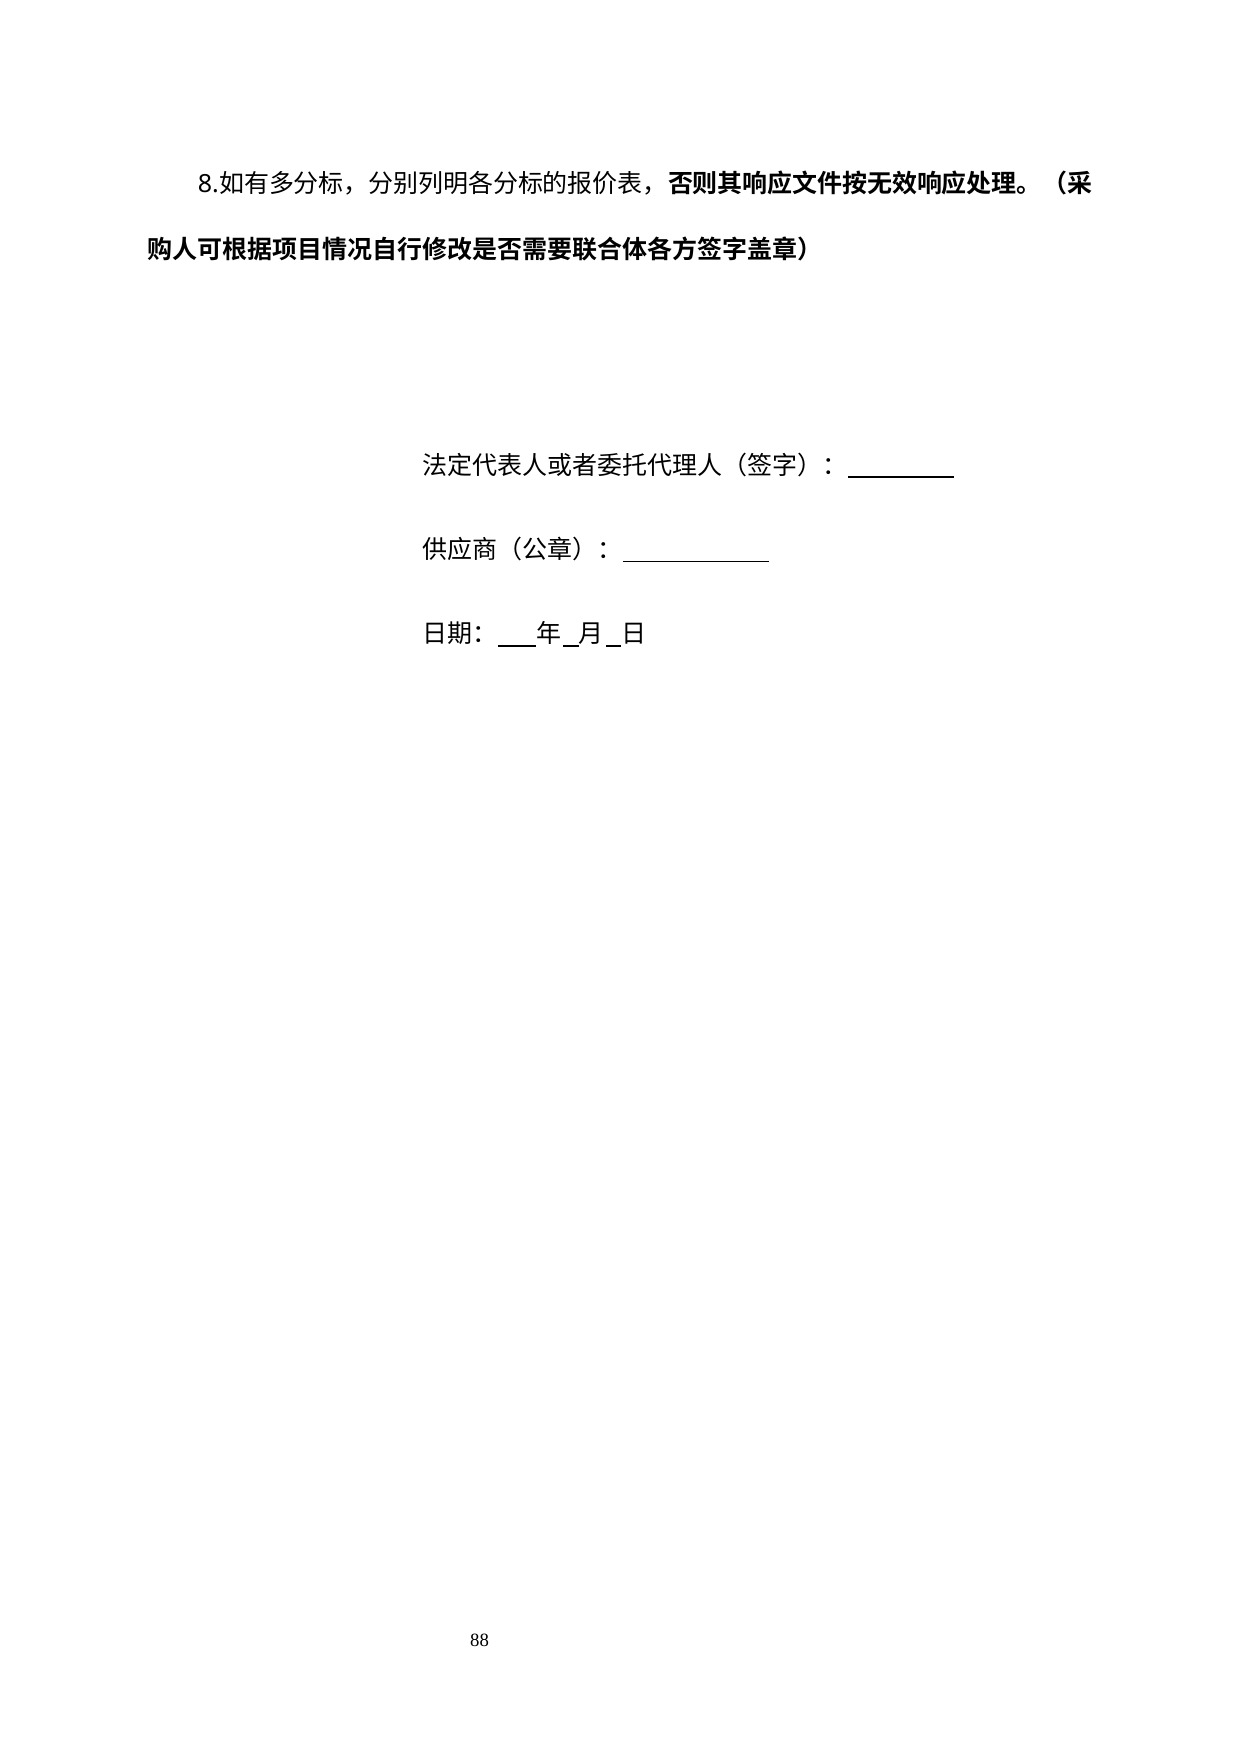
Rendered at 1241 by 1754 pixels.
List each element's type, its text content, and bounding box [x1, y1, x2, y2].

text 法定代表人或者委托代理人（签字）： [148, 430, 1093, 496]
text 供应商（公章）： [148, 514, 1093, 581]
text 8.如有多分标，分别列明各分标的报价表，否则其响应文件按无效响应处理。（采购人可根据项目情况自行修改是否需要联合体各方签字盖章） [148, 148, 1093, 281]
text 日期： 年 月 日 [148, 599, 1093, 665]
